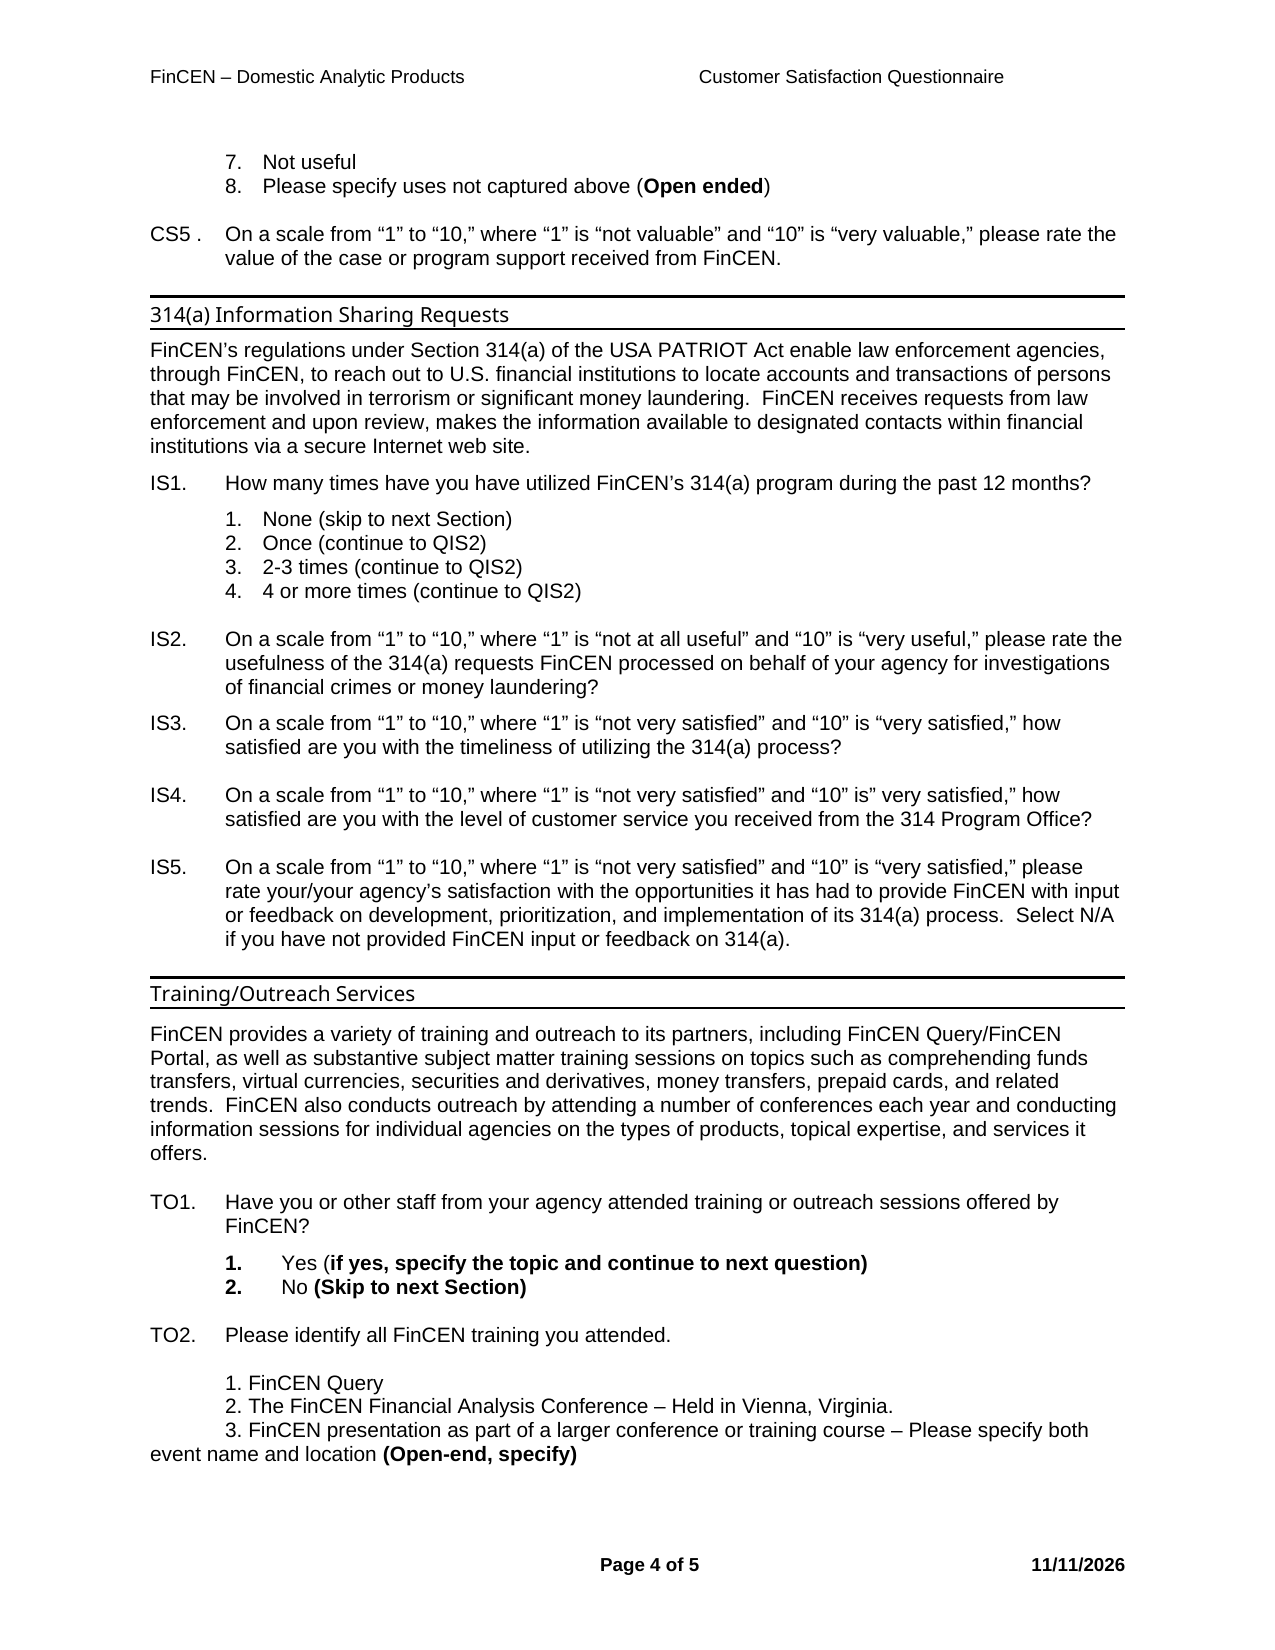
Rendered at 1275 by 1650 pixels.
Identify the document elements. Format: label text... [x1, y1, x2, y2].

text IS2. On a scale from “1” to “10,” where “1” is “not at all useful” and “10” is “very useful,” please rate the usefulness of the 314(a) requests FinCEN processed on behalf of your agency for investigations of financial crimes or money laundering? [150, 627, 1125, 699]
text CS5 . On a scale from “1” to “10,” where “1” is “not valuable” and “10” is “very valuable,” please rate the value of the case or program support received from FinCEN. [150, 222, 1125, 270]
list 2-3 times (continue to QIS2) [225, 555, 1125, 579]
text 3. FinCEN presentation as part of a larger conference or training course – Please specify both event name and location (Open-end, specify) [150, 1418, 1125, 1466]
list Yes (if yes, specify the topic and continue to next question) [225, 1251, 1125, 1274]
subtitle 314(a) Information Sharing Requests [150, 298, 1125, 328]
text 7. Not useful [225, 150, 1125, 174]
text TO2. Please identify all FinCEN training you attended. [150, 1322, 1125, 1346]
text 1. FinCEN Query [150, 1370, 1125, 1394]
list No (Skip to next Section) [225, 1274, 1125, 1298]
subtitle Training/Outreach Services [150, 979, 1125, 1007]
text 2. The FinCEN Financial Analysis Conference – Held in Vienna, Virginia. [150, 1394, 1125, 1418]
text TO1. Have you or other staff from your agency attended training or outreach sessions offered by FinCEN? [150, 1190, 1125, 1238]
text 8. Please specify uses not captured above (Open ended) [225, 174, 1125, 198]
list Once (continue to QIS2) [225, 531, 1125, 555]
text IS1. How many times have you have utilized FinCEN’s 314(a) program during the past 12 months? [150, 471, 1125, 494]
list None (skip to next Section) [225, 507, 1125, 531]
text IS3. On a scale from “1” to “10,” where “1” is “not very satisfied” and “10” is “very satisfied,” how satisfied are you with the timeliness of utilizing the 314(a) process? [150, 711, 1125, 759]
text IS4. On a scale from “1” to “10,” where “1” is “not very satisfied” and “10” is” very satisfied,” how satisfied are you with the level of customer service you received from the 314 Program Office? [150, 783, 1125, 831]
text FinCEN provides a variety of training and outreach to its partners, including FinCEN Query/FinCEN Portal, as well as substantive subject matter training sessions on topics such as comprehending funds transfers, virtual currencies, securities and derivatives, money transfers, prepaid cards, and related trends. FinCEN also conducts outreach by attending a number of conferences each year and conducting information sessions for individual agencies on the types of products, topical expertise, and services it offers. [150, 1021, 1125, 1165]
text FinCEN’s regulations under Section 314(a) of the USA PATRIOT Act enable law enforcement agencies, through FinCEN, to reach out to U.S. financial institutions to locate accounts and transactions of persons that may be involved in terrorism or significant money laundering. FinCEN receives requests from law enforcement and upon review, makes the information available to designated contacts within financial institutions via a secure Internet web site. [150, 338, 1125, 458]
list 4 or more times (continue to QIS2) [225, 579, 1125, 603]
text IS5. On a scale from “1” to “10,” where “1” is “not very satisfied” and “10” is “very satisfied,” please rate your/your agency’s satisfaction with the opportunities it has had to provide FinCEN with input or feedback on development, prioritization, and implementation of its 314(a) process. Select N/A if you have not provided FinCEN input or feedback on 314(a). [150, 855, 1125, 951]
